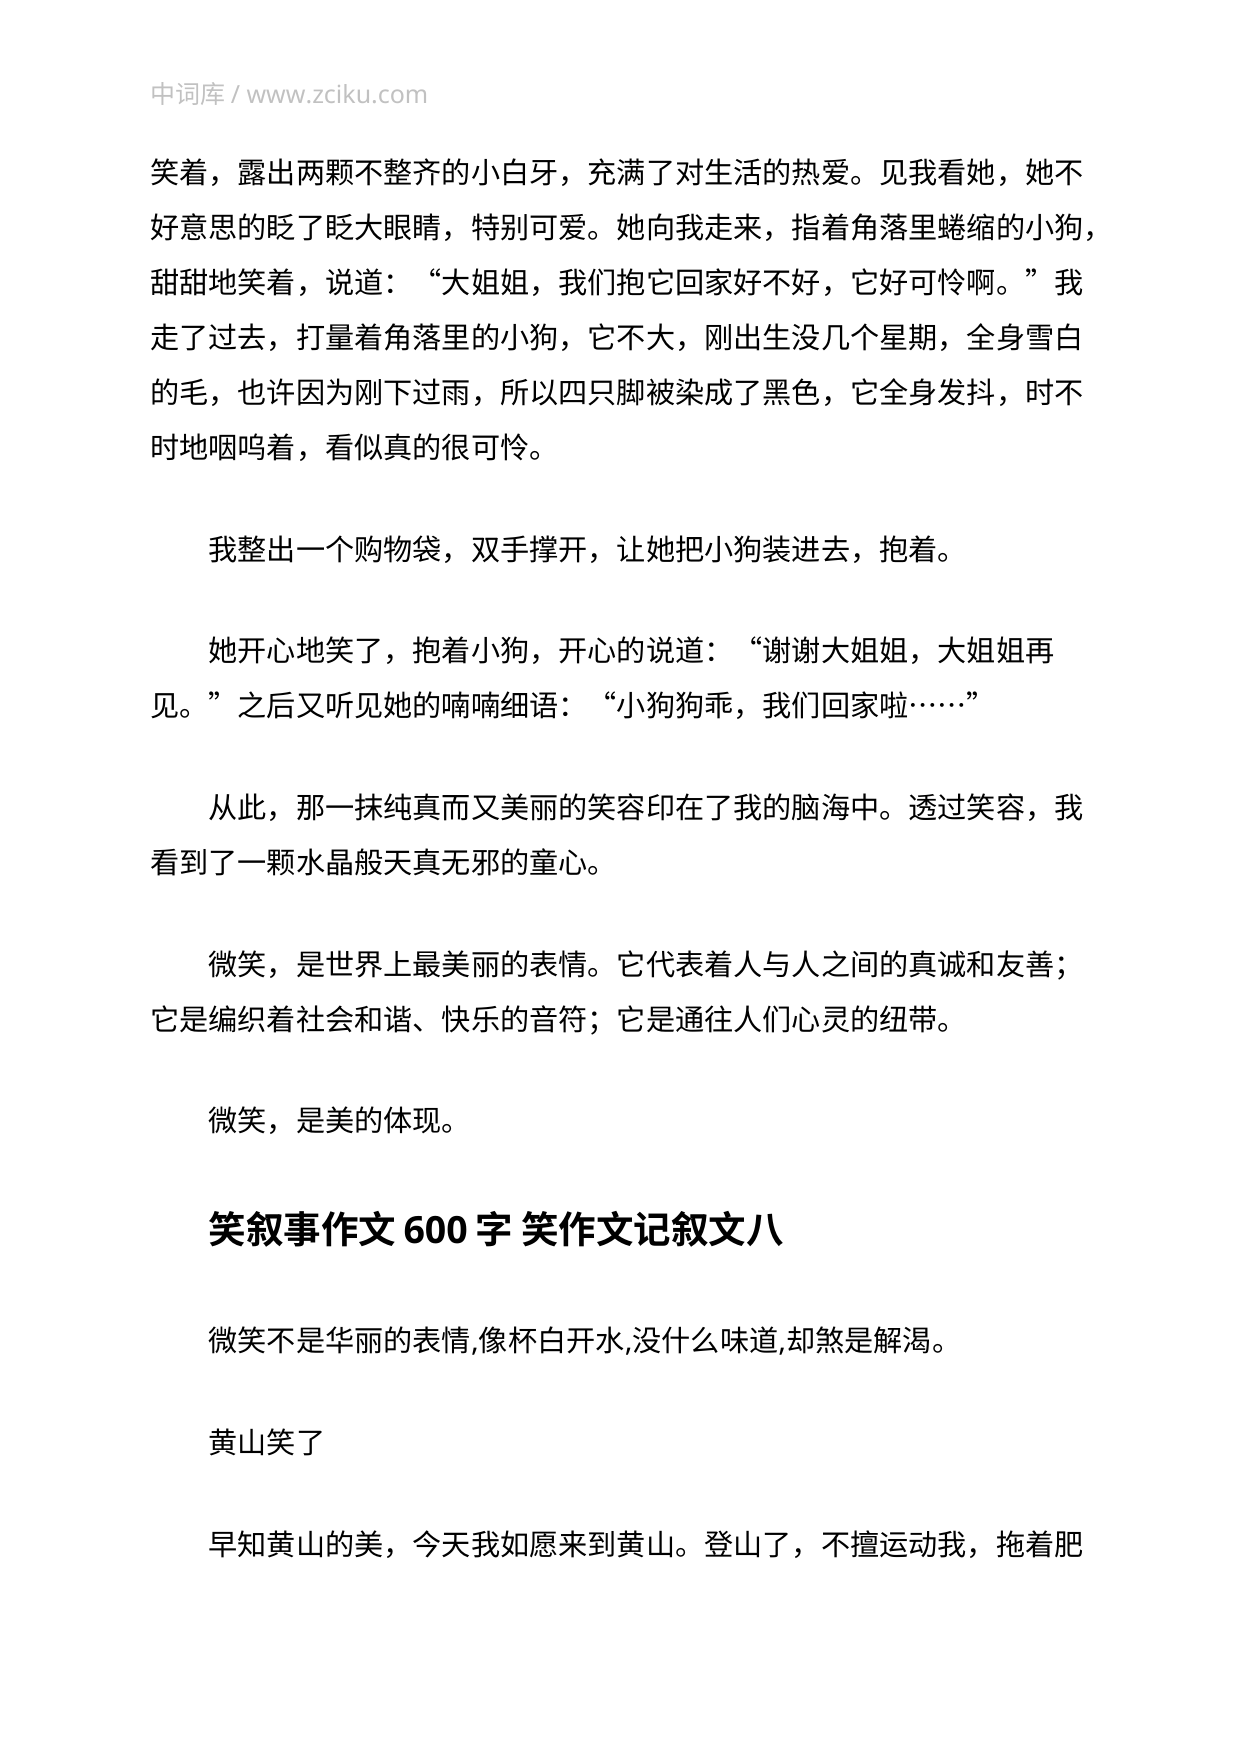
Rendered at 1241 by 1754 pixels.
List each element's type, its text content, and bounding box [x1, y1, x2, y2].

text 笑叙事作文600字 笑作文记叙文八 [150, 1200, 1090, 1254]
text 微笑，是美的体现。 [150, 1098, 1090, 1140]
text 微笑，是世界上最美丽的表情。它代表着人与人之间的真诚和友善；它是编织着社会和谐、快乐的音符；它是通往人们心灵的纽带。 [150, 941, 1090, 1038]
text 微笑不是华丽的表情,像杯白开水,没什么味道,却煞是解渴。 [150, 1317, 1090, 1360]
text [150, 150, 1090, 467]
text 她开心地笑了，抱着小狗，开心的说道：“谢谢大姐姐，大姐姐再见。”之后又听见她的喃喃细语：“小狗狗乖，我们回家啦……” [150, 628, 1090, 725]
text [150, 1521, 1090, 1563]
text 我整出一个购物袋，双手撑开，让她把小狗装进去，抱着。 [150, 526, 1090, 568]
text 从此，那一抹纯真而又美丽的笑容印在了我的脑海中。透过笑容，我看到了一颗水晶般天真无邪的童心。 [150, 785, 1090, 882]
text 黄山笑了 [150, 1419, 1090, 1462]
